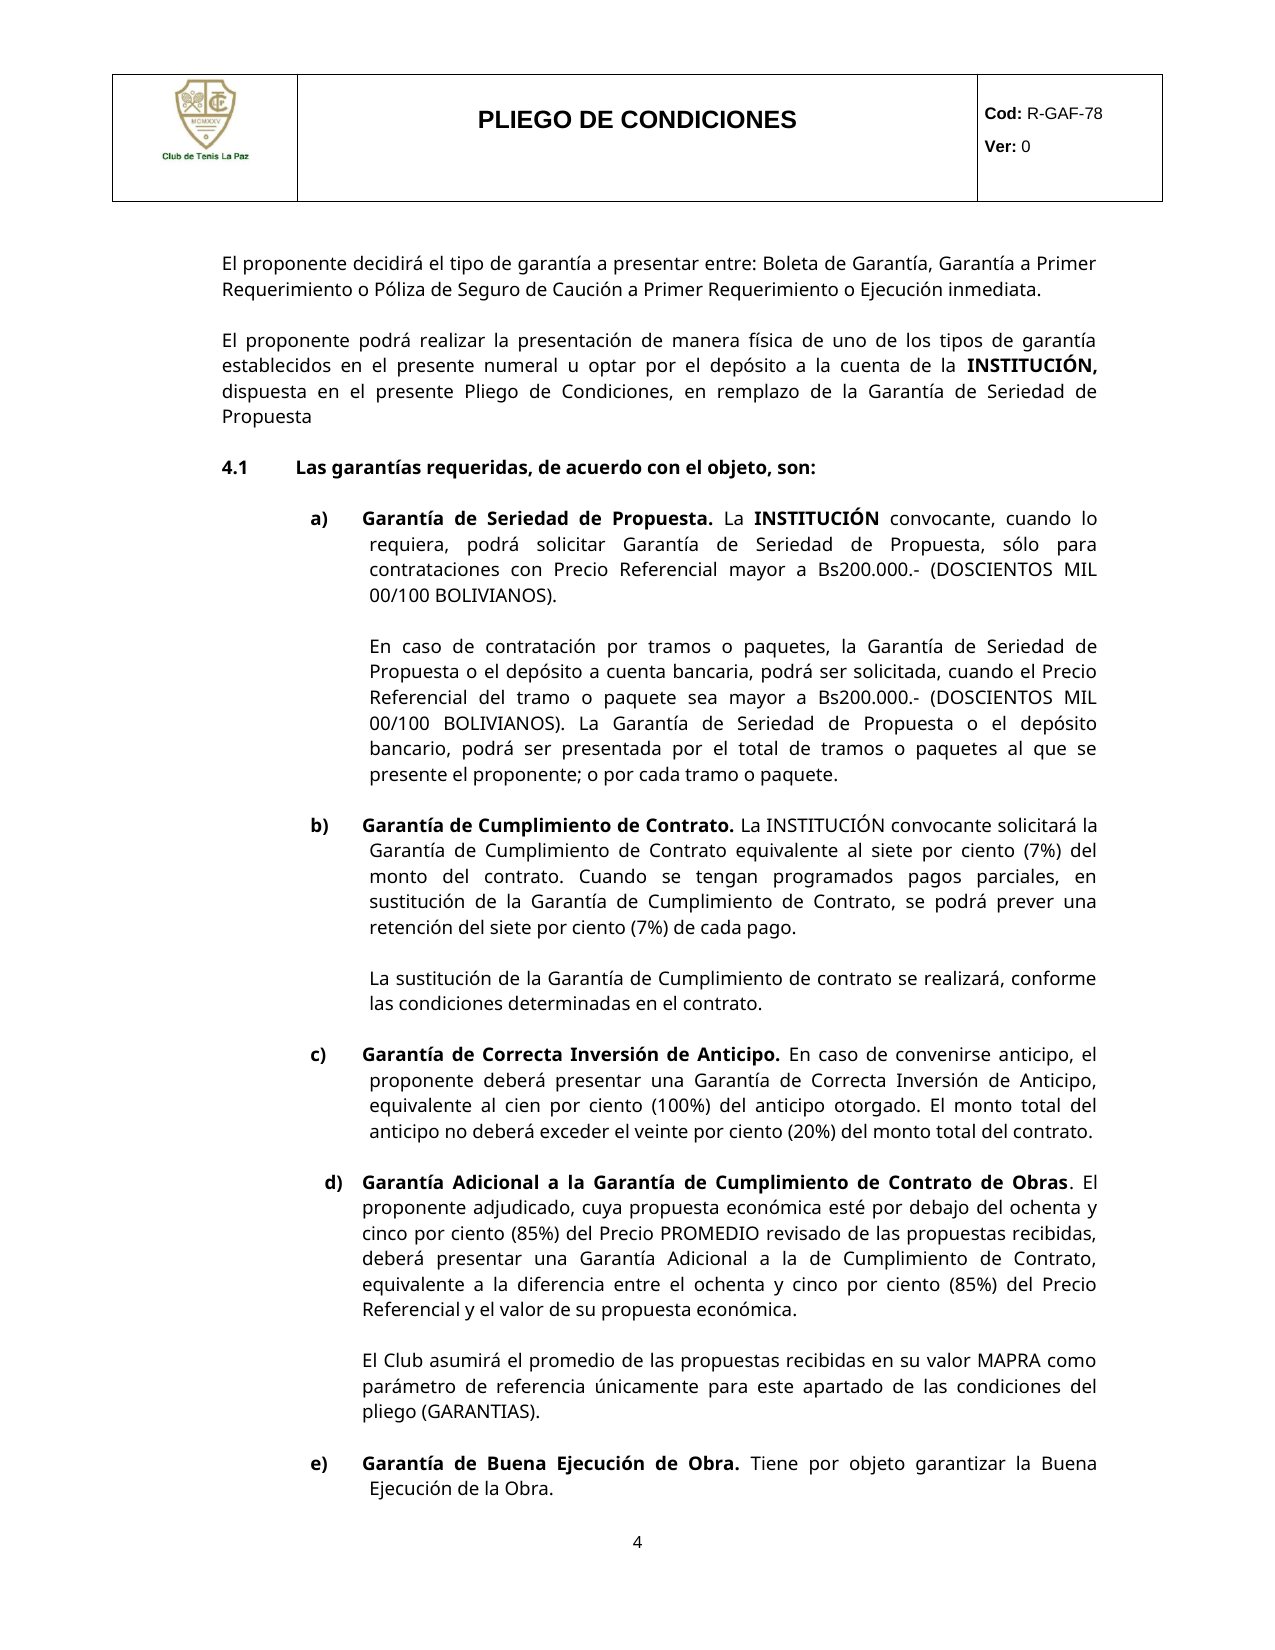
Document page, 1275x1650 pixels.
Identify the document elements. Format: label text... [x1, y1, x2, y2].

list Garantía de Seriedad de Propuesta. La INSTITUCIÓN convocante, cuando lo requiera, podrá solicitar Garantía de Seriedad de Propuesta, sólo para contrataciones con Precio Referencial mayor a Bs200.000.- (DOSCIENTOS MIL 00/100 BOLIVIANOS). [310, 506, 1098, 608]
list Las garantías requeridas, de acuerdo con el objeto, son: [222, 454, 1098, 480]
text El proponente podrá realizar la presentación de manera física de uno de los tipos de garantía establecidos en el presente numeral u optar por el depósito a la cuenta de la INSTITUCIÓN, dispuesta en el presente Pliego de Condiciones, en remplazo de la Garantía de Seriedad de Propuesta [222, 327, 1098, 429]
list Garantía de Cumplimiento de Contrato. La INSTITUCIÓN convocante solicitará la Garantía de Cumplimiento de Contrato equivalente al siete por ciento (7%) del monto del contrato. Cuando se tengan programados pagos parciales, en sustitución de la Garantía de Cumplimiento de Contrato, se podrá prever una retención del siete por ciento (7%) de cada pago. [310, 812, 1098, 939]
list Garantía Adicional a la Garantía de Cumplimiento de Contrato de Obras. El proponente adjudicado, cuya propuesta económica esté por debajo del ochenta y cinco por ciento (85%) del Precio PROMEDIO revisado de las propuestas recibidas, deberá presentar una Garantía Adicional a la de Cumplimiento de Contrato, equivalente a la diferencia entre el ochenta y cinco por ciento (85%) del Precio Referencial y el valor de su propuesta económica. [324, 1169, 1098, 1322]
text La sustitución de la Garantía de Cumplimiento de contrato se realizará, conforme las condiciones determinadas en el contrato. [369, 965, 1098, 1016]
list Garantía de Buena Ejecución de Obra. Tiene por objeto garantizar la Buena Ejecución de la Obra. [310, 1450, 1098, 1501]
text El Club asumirá el promedio de las propuestas recibidas en su valor MAPRA como parámetro de referencia únicamente para este apartado de las condiciones del pliego (GARANTIAS). [362, 1348, 1098, 1424]
text El proponente decidirá el tipo de garantía a presentar entre: Boleta de Garantía, Garantía a Primer Requerimiento o Póliza de Seguro de Caución a Primer Requerimiento o Ejecución inmediata. [222, 250, 1098, 301]
list Garantía de Correcta Inversión de Anticipo. En caso de convenirse anticipo, el proponente deberá presentar una Garantía de Correcta Inversión de Anticipo, equivalente al cien por ciento (100%) del anticipo otorgado. El monto total del anticipo no deberá exceder el veinte por ciento (20%) del monto total del contrato. [310, 1042, 1098, 1144]
picture [160, 75, 251, 165]
text En caso de contratación por tramos o paquetes, la Garantía de Seriedad de Propuesta o el depósito a cuenta bancaria, podrá ser solicitada, cuando el Precio Referencial del tramo o paquete sea mayor a Bs200.000.- (DOSCIENTOS MIL 00/100 BOLIVIANOS). La Garantía de Seriedad de Propuesta o el depósito bancario, podrá ser presentada por el total de tramos o paquetes al que se presente el proponente; o por cada tramo o paquete. [369, 633, 1098, 786]
